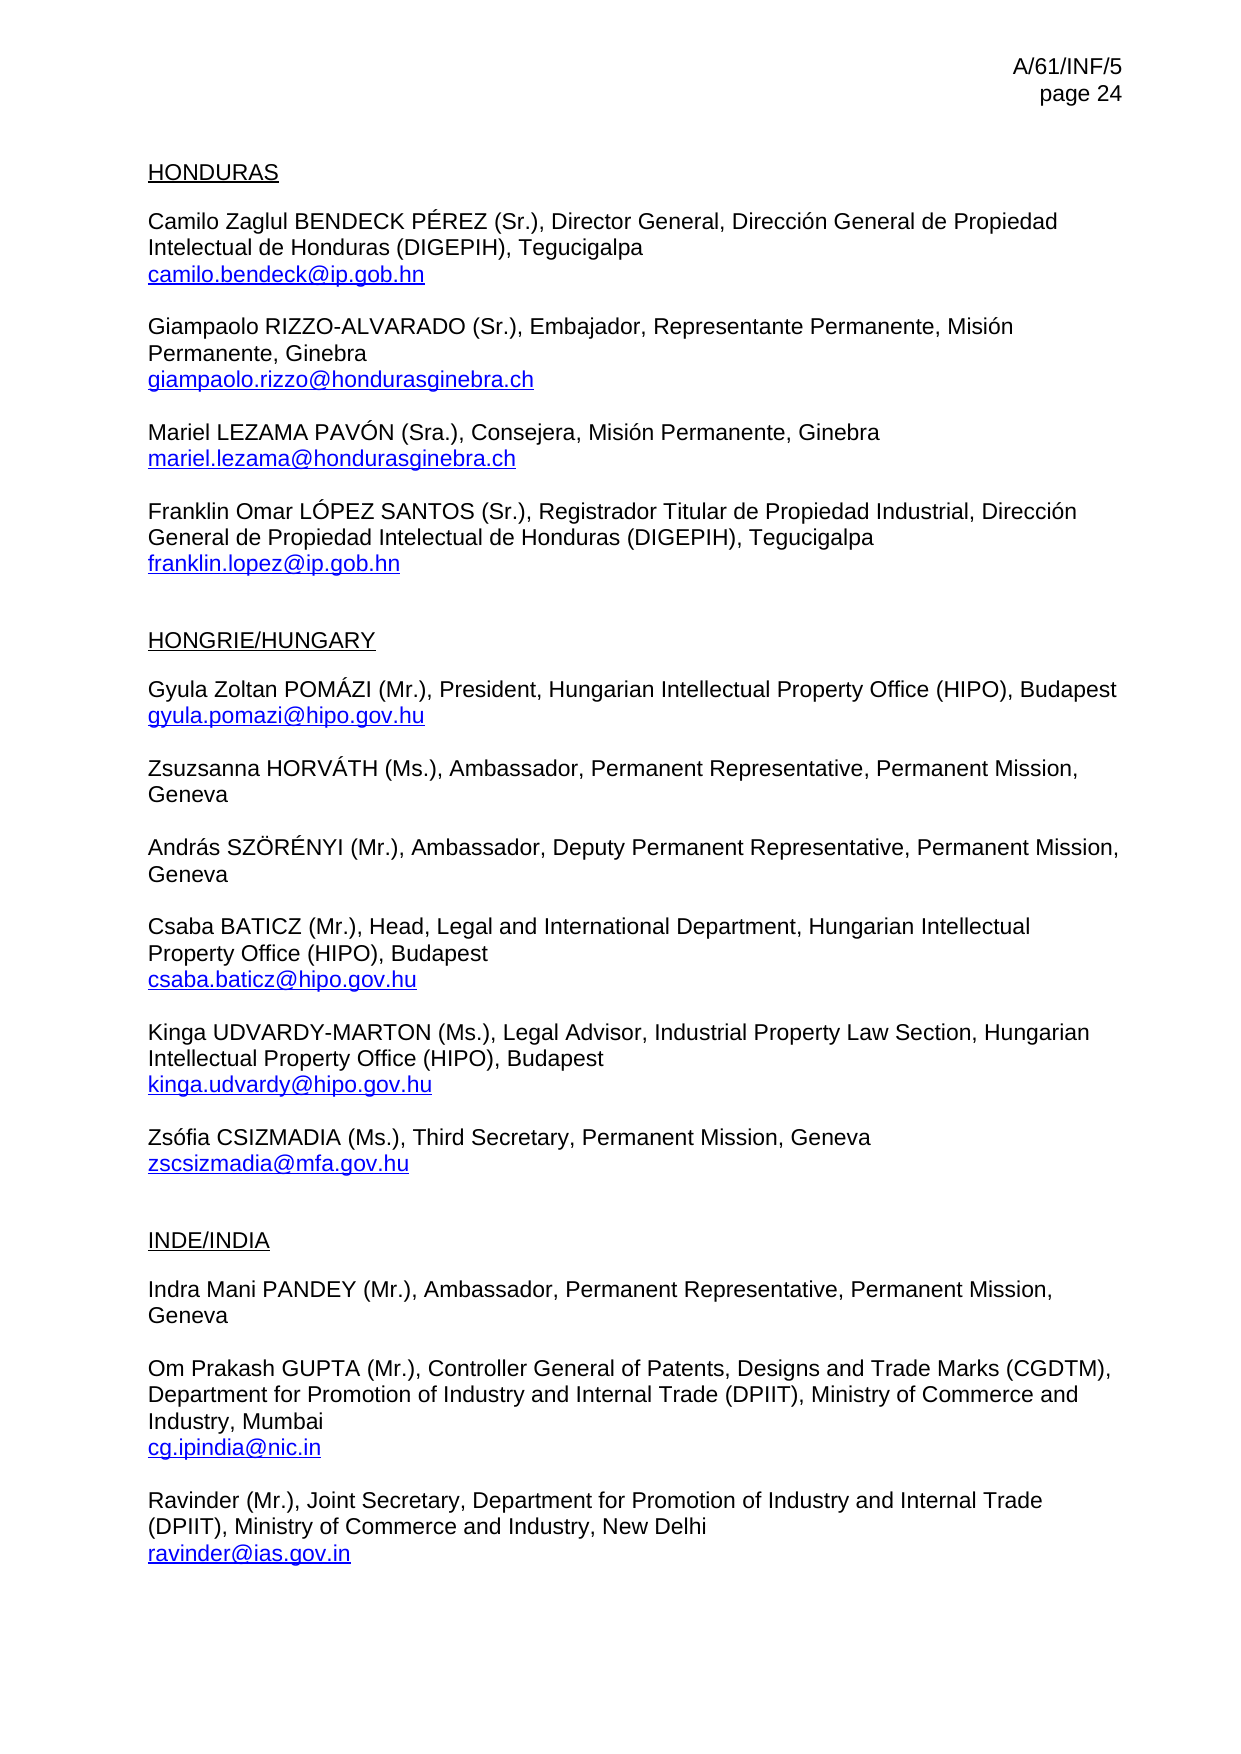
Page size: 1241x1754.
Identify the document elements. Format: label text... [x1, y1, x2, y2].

text Gyula Zoltan POMÁZI (Mr.), President, Hungarian Intellectual Property Office (HIPO), Budapest [148, 676, 1122, 702]
text Csaba BATICZ (Mr.), Head, Legal and International Department, Hungarian Intellectual Property Office (HIPO), Budapest [148, 913, 1122, 966]
text Om Prakash GUPTA (Mr.), Controller General of Patents, Designs and Trade Marks (CGDTM), Department for Promotion of Industry and Internal Trade (DPIIT), Ministry of Commerce and Industry, Mumbai [148, 1355, 1122, 1434]
text giampaolo.rizzo@hondurasginebra.ch [148, 366, 1122, 392]
text Franklin Omar LÓPEZ SANTOS (Sr.), Registrador Titular de Propiedad Industrial, Dirección General de Propiedad Intelectual de Honduras (DIGEPIH), Tegucigalpa [148, 498, 1122, 550]
text zscsizmadia@mfa.gov.hu [148, 1150, 1122, 1177]
text Camilo Zaglul BENDECK PÉREZ (Sr.), Director General, Dirección General de Propiedad Intelectual de Honduras (DIGEPIH), Tegucigalpa [148, 208, 1122, 261]
text csaba.baticz@hipo.gov.hu [148, 966, 1122, 992]
text Ravinder (Mr.), Joint Secretary, Department for Promotion of Industry and Internal Trade (DPIIT), Ministry of Commerce and Industry, New Delhi [148, 1487, 1122, 1539]
text Mariel LEZAMA PAVÓN (Sra.), Consejera, Misión Permanente, Ginebra [148, 419, 1122, 445]
text András SZÖRÉNYI (Mr.), Ambassador, Deputy Permanent Representative, Permanent Mission, Geneva [148, 834, 1122, 887]
text gyula.pomazi@hipo.gov.hu [148, 702, 1122, 729]
text camilo.bendeck@ip.gob.hn [148, 261, 1122, 287]
text ravinder@ias.gov.in [148, 1539, 1122, 1566]
text mariel.lezama@hondurasginebra.ch [148, 445, 1122, 471]
text kinga.udvardy@hipo.gov.hu [148, 1071, 1122, 1098]
text Zsófia CSIZMADIA (Ms.), Third Secretary, Permanent Mission, Geneva [148, 1124, 1122, 1150]
text Kinga UDVARDY-MARTON (Ms.), Legal Advisor, Industrial Property Law Section, Hungarian Intellectual Property Office (HIPO), Budapest [148, 1019, 1122, 1071]
text Zsuzsanna HORVÁTH (Ms.), Ambassador, Permanent Representative, Permanent Mission, Geneva [148, 755, 1122, 808]
text cg.ipindia@nic.in [148, 1434, 1122, 1461]
text Indra Mani PANDEY (Mr.), Ambassador, Permanent Representative, Permanent Mission, Geneva [148, 1276, 1122, 1329]
subtitle INDE/INDIA [148, 1227, 1122, 1253]
subtitle HONGRIE/HUNGARY [148, 627, 1122, 653]
text Giampaolo RIZZO-ALVARADO (Sr.), Embajador, Representante Permanente, Misión Permanente, Ginebra [148, 313, 1122, 366]
subtitle HONDURAS [148, 158, 1122, 185]
text franklin.lopez@ip.gob.hn [148, 550, 1122, 577]
